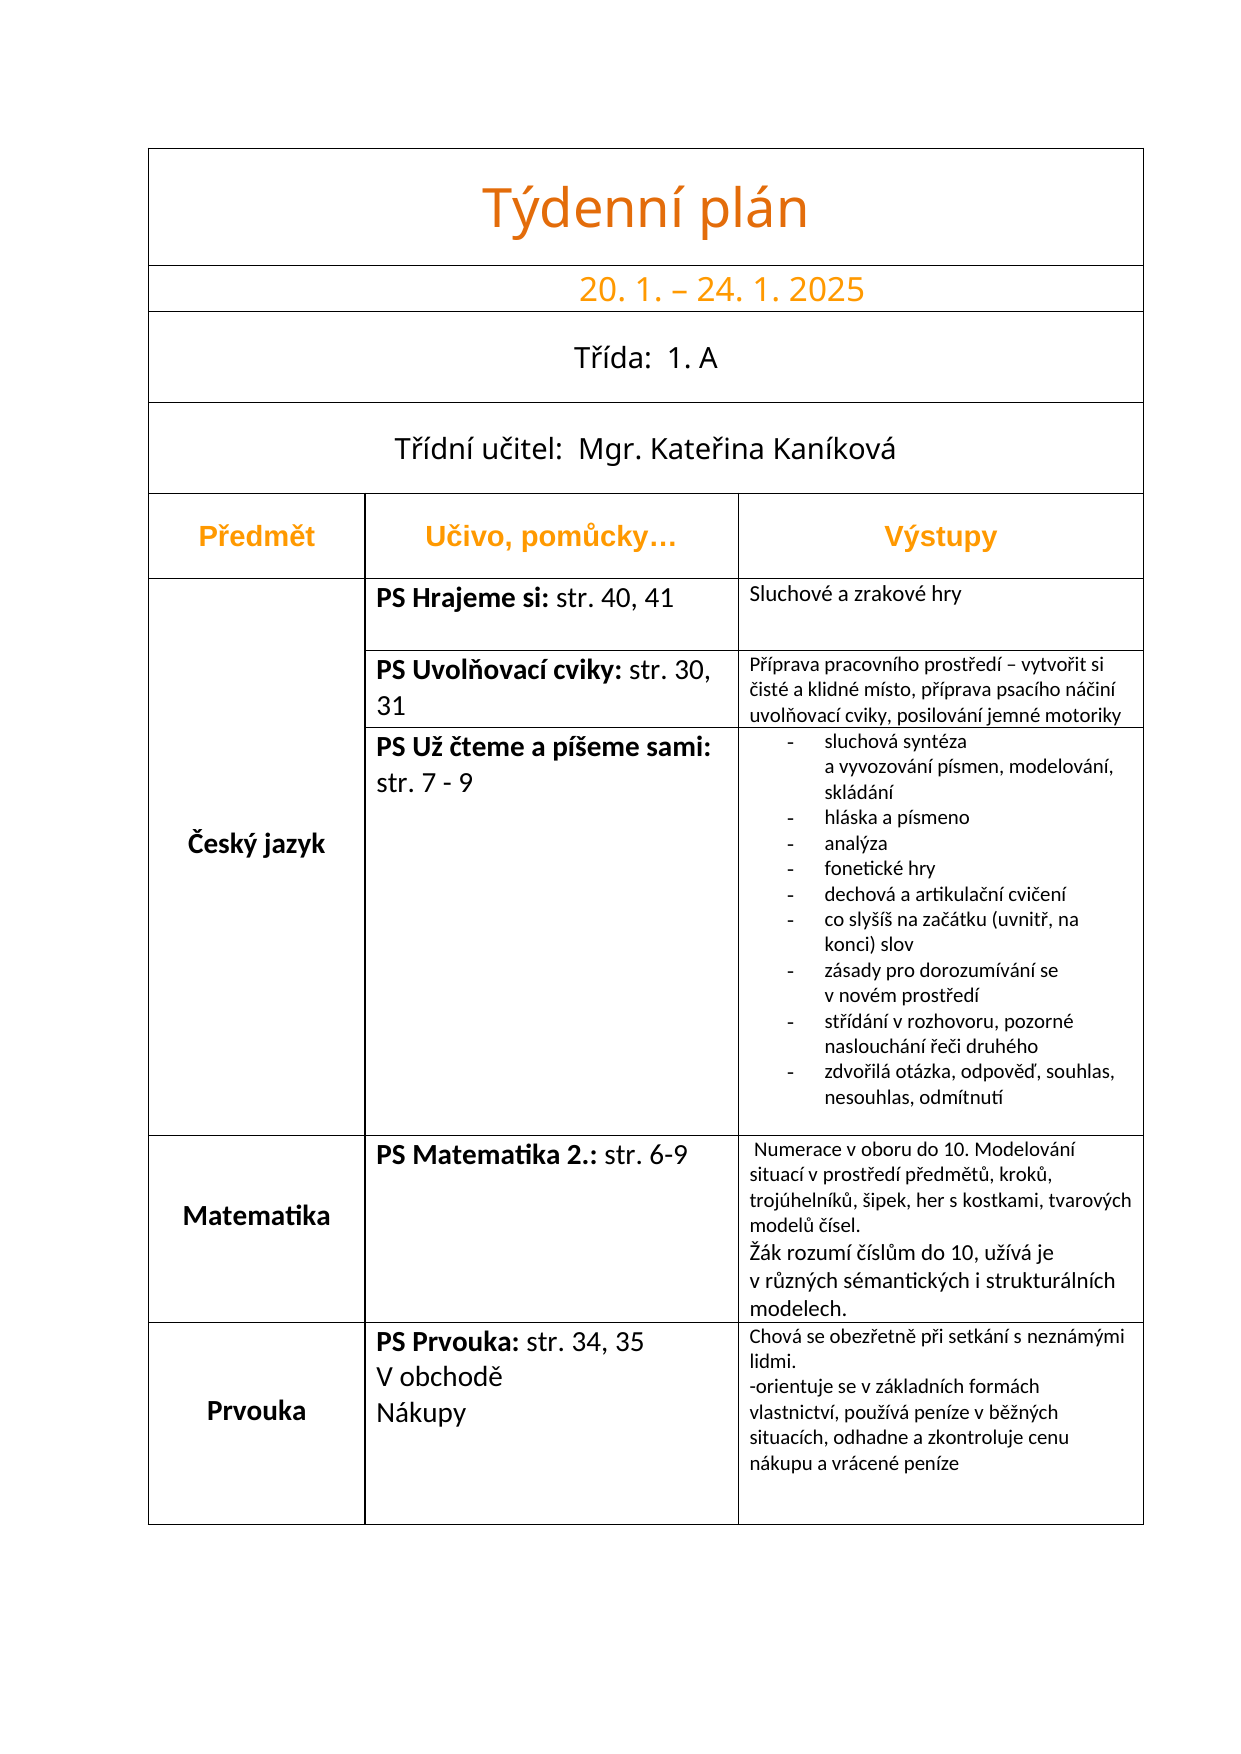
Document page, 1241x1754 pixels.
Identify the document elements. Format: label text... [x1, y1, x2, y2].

table_cell Sluchové a zrakové hry [739, 579, 1143, 650]
table_cell Třídní učitel: Mgr. Kateřina Kaníková [149, 403, 1143, 493]
table_header Týdenní plán [149, 149, 1143, 265]
table_cell Český jazyk [149, 579, 364, 1135]
table_cell 20. 1. – 24. 1. 2025 [149, 266, 1143, 311]
table_cell Předmět [149, 494, 364, 578]
table_cell PS Už čteme a píšeme sami: str. 7 - 9 [366, 728, 738, 1135]
table_cell Příprava pracovního prostředí – vytvořit si čisté a klidné místo, příprava psacího náčiní uvolňovací cviky, posilování jemné motoriky [739, 651, 1143, 727]
table_cell PS Matematika 2.: str. 6-9 [366, 1136, 738, 1322]
table_cell Chová se obezřetně při setkání s neznámými lidmi. -orientuje se v základních formách vlastnictví, používá peníze v běžných situacích, odhadne a zkontroluje cenu nákupu a vrácené peníze [739, 1323, 1143, 1524]
table_cell PS Hrajeme si: str. 40, 41 [366, 579, 738, 650]
table_cell Výstupy [739, 494, 1143, 578]
table_cell Učivo, pomůcky… [366, 494, 738, 578]
table_cell Matematika [149, 1136, 364, 1322]
table_cell Třída: 1. A [149, 312, 1143, 402]
table_cell sluchová syntéza a vyvozování písmen, modelování, skládání hláska a písmeno analýza fonetické hry dechová a artikulační cvičení co slyšíš na začátku (uvnitř, na konci) slov zásady pro dorozumívání se v novém prostředí střídání v rozhovoru, pozorné naslouchání řeči druhého zdvořilá otázka, odpověď, souhlas, nesouhlas, odmítnutí [739, 728, 1143, 1135]
table_cell PS Uvolňovací cviky: str. 30, 31 [366, 651, 738, 727]
table_cell Numerace v oboru do 10. Modelování situací v prostředí předmětů, kroků, trojúhelníků, šipek, her s kostkami, tvarových modelů čísel. Žák rozumí číslům do 10, užívá je v různých sémantických i strukturálních modelech. [739, 1136, 1143, 1322]
table_cell PS Prvouka: str. 34, 35 V obchodě Nákupy [366, 1323, 738, 1524]
table_cell Prvouka [149, 1323, 364, 1524]
